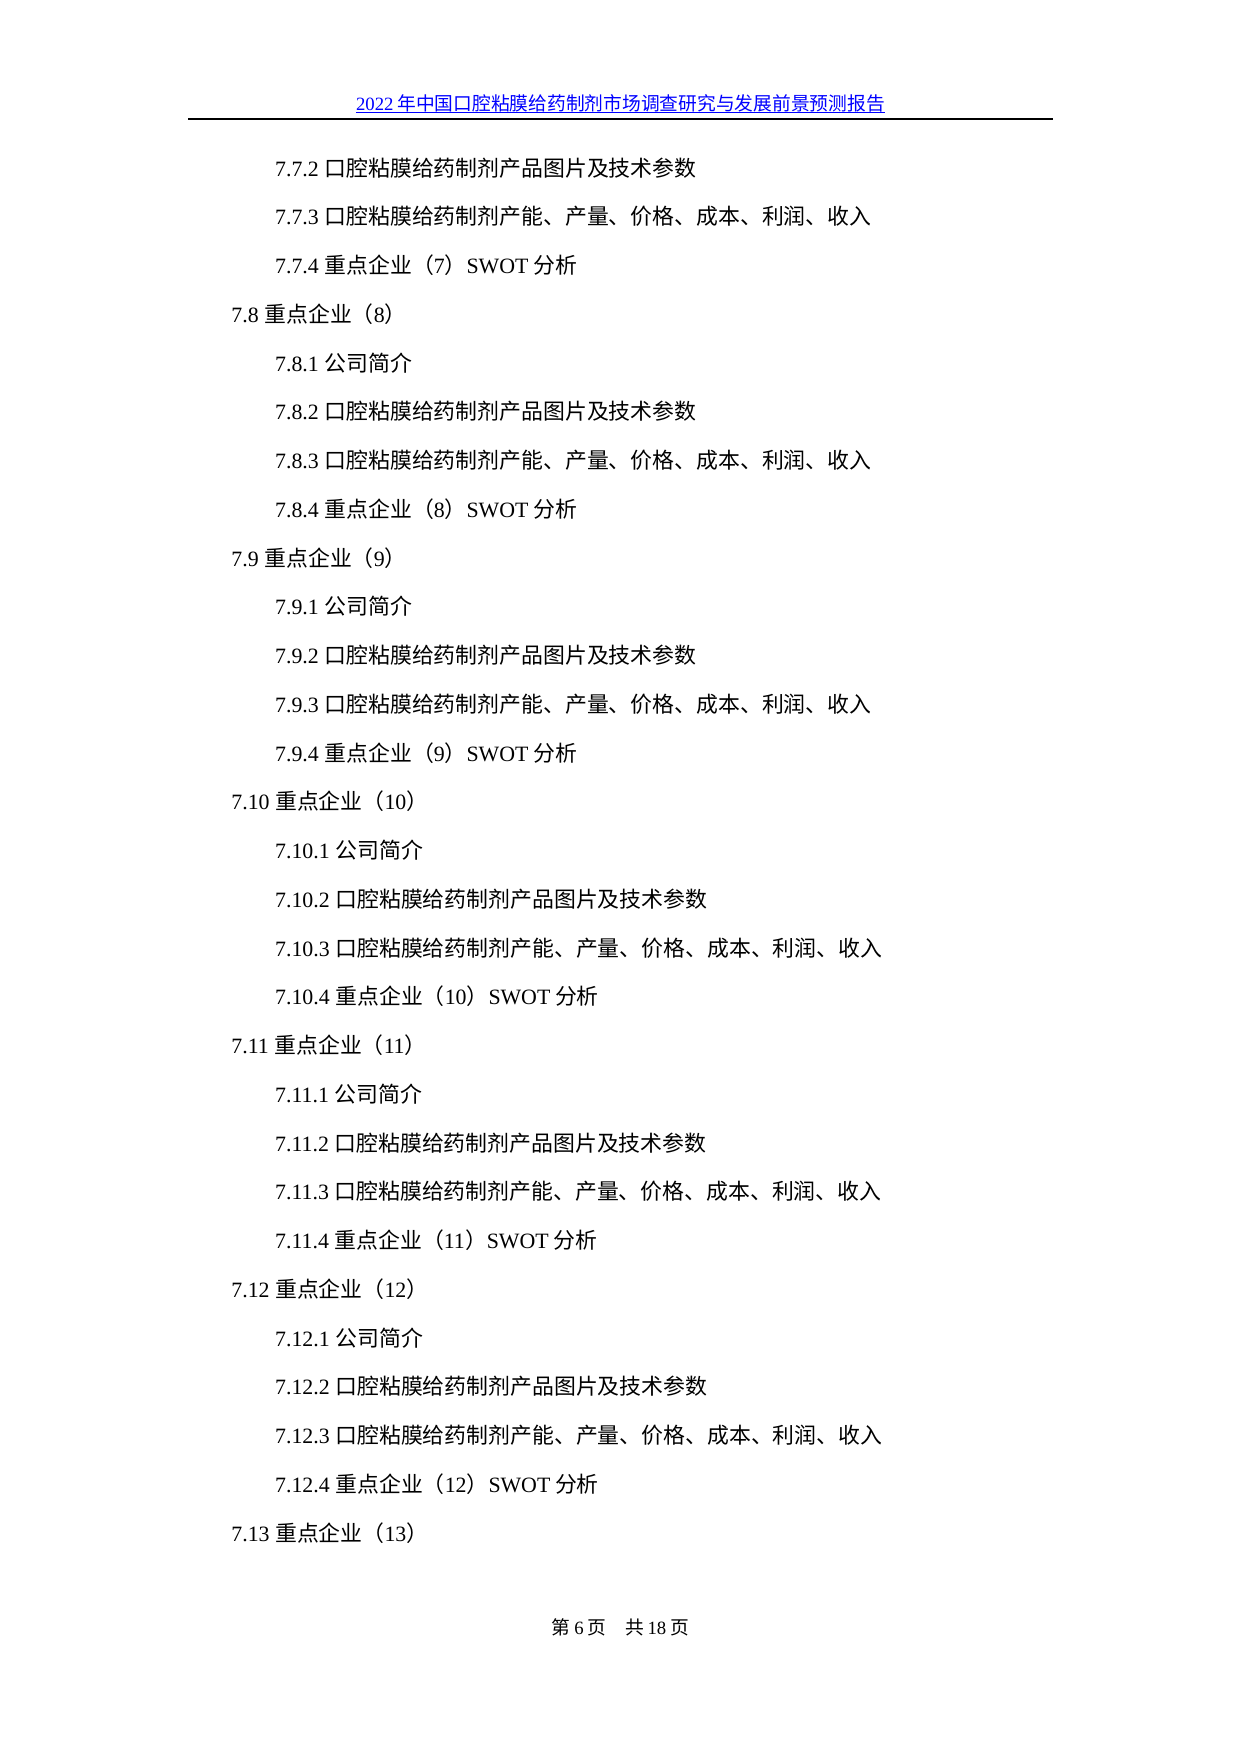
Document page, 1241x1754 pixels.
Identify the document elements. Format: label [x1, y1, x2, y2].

text [187, 150, 1053, 1548]
